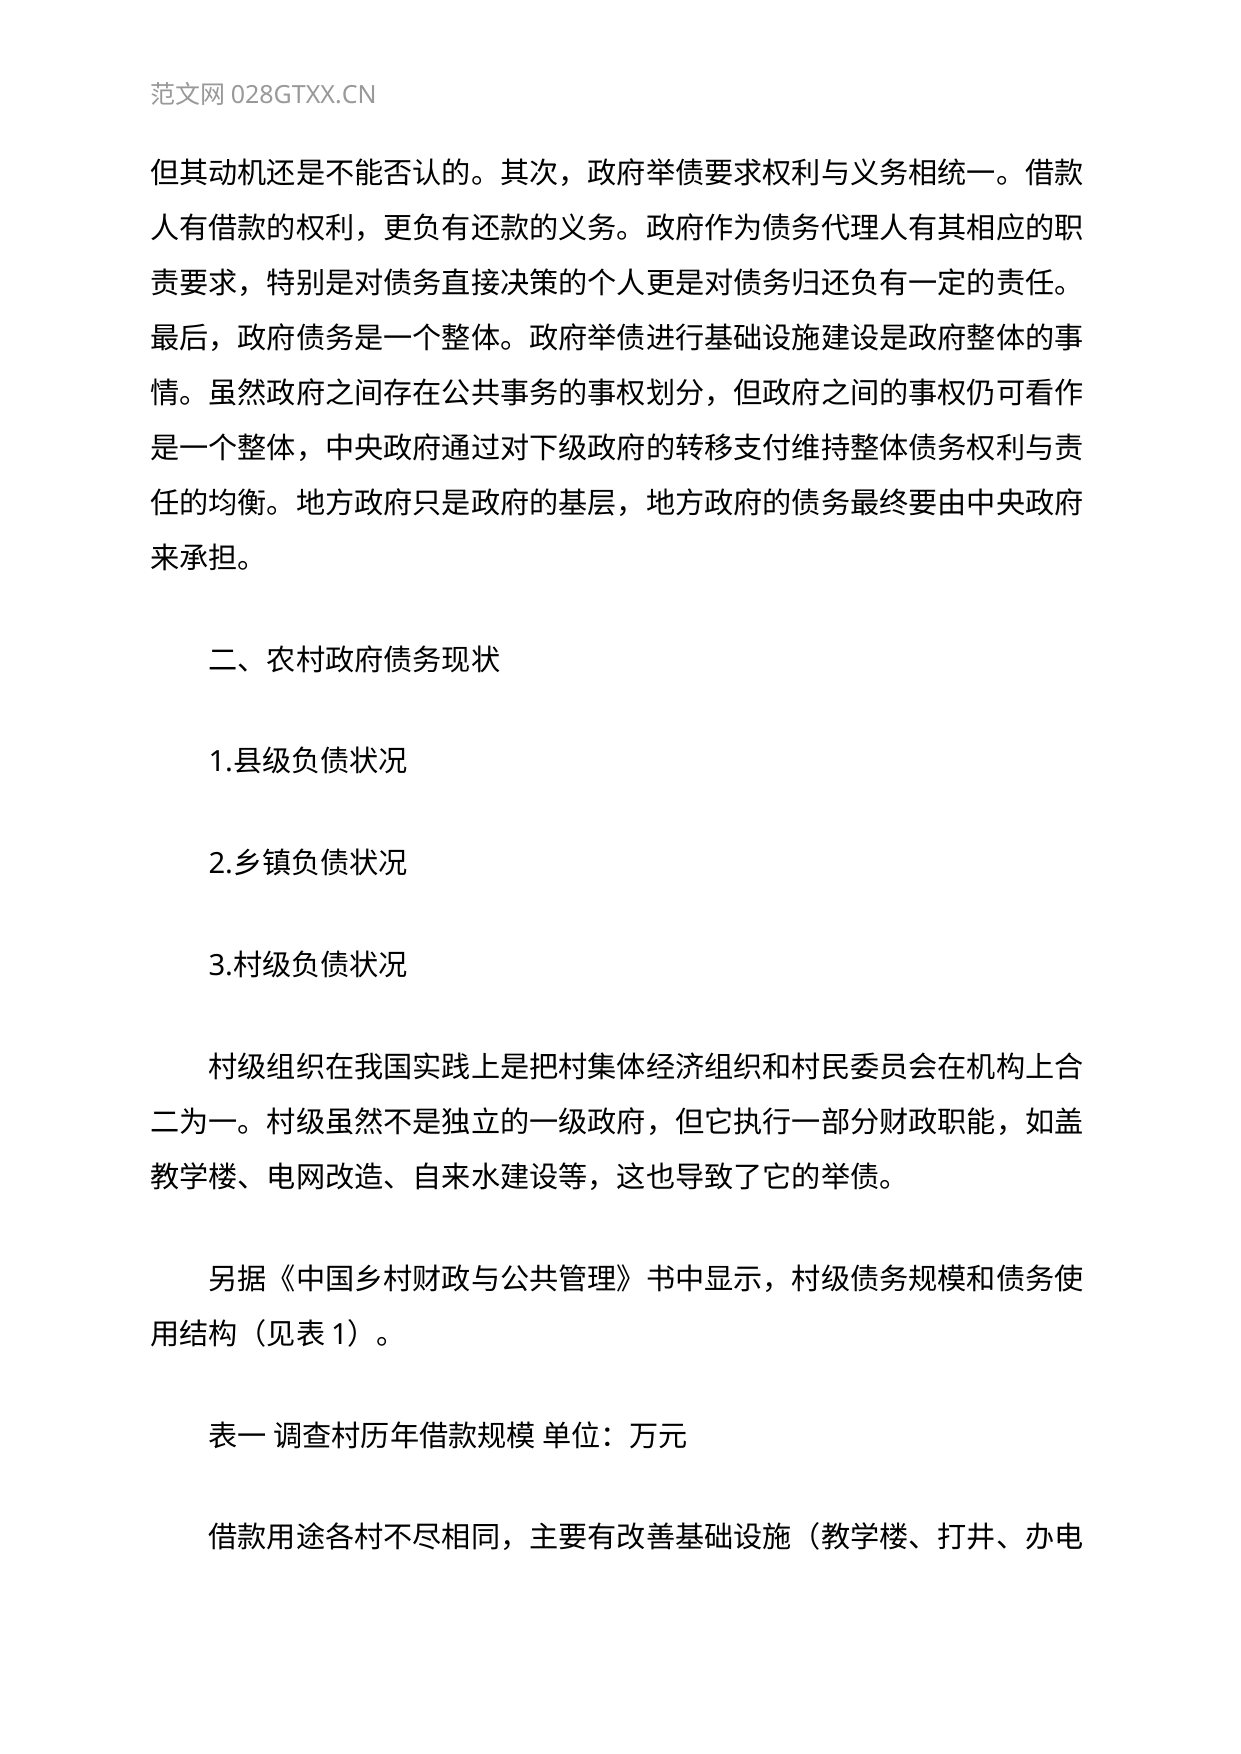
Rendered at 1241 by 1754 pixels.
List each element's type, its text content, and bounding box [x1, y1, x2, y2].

text 另据《中国乡村财政与公共管理》书中显示，村级债务规模和债务使用结构（见表1）。 [150, 1255, 1090, 1353]
text 1.县级负债状况 [150, 738, 1090, 780]
text 表一 调查村历年借款规模 单位：万元 [150, 1412, 1090, 1454]
text 2.乡镇负债状况 [150, 840, 1090, 882]
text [150, 1514, 1090, 1556]
text 二、农村政府债务现状 [150, 636, 1090, 678]
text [150, 150, 1090, 577]
text 村级组织在我国实践上是把村集体经济组织和村民委员会在机构上合二为一。村级虽然不是独立的一级政府，但它执行一部分财政职能，如盖教学楼、电网改造、自来水建设等，这也导致了它的举债。 [150, 1044, 1090, 1196]
text 3.村级负债状况 [150, 942, 1090, 984]
